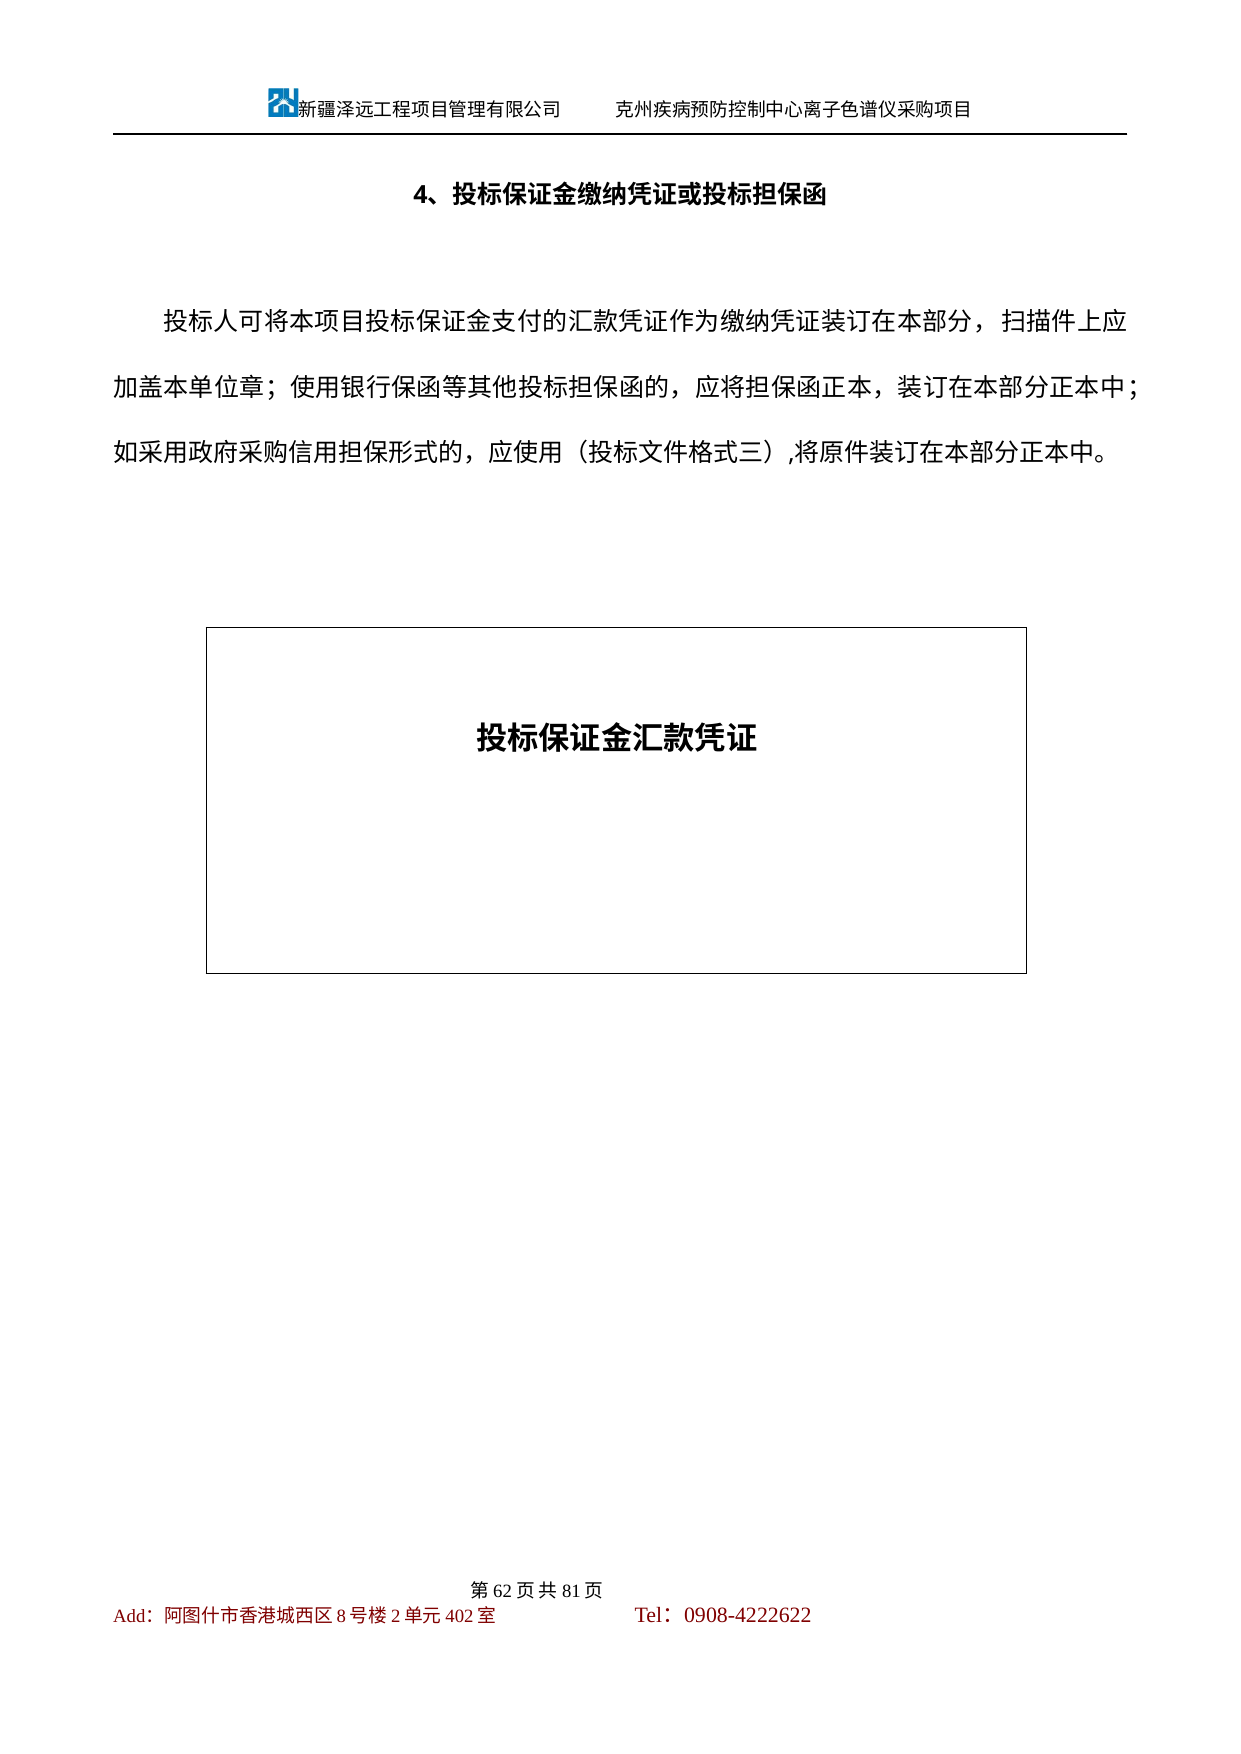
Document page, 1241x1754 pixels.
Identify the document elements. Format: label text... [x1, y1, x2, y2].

picture [284, 88, 296, 99]
table_header 投标保证金汇款凭证 [207, 628, 1026, 973]
picture [273, 92, 299, 117]
text 投标人可将本项目投标保证金支付的汇款凭证作为缴纳凭证装订在本部分，扫描件上应加盖本单位章；使用银行保函等其他投标担保函的，应将担保函正本，装订在本部分正本中；如采用政府采购信用担保形式的，应使用（投标文件格式三）,将原件装订在本部分正本中。 [113, 287, 1127, 483]
subtitle 4、投标保证金缴纳凭证或投标担保函 [113, 160, 1127, 225]
